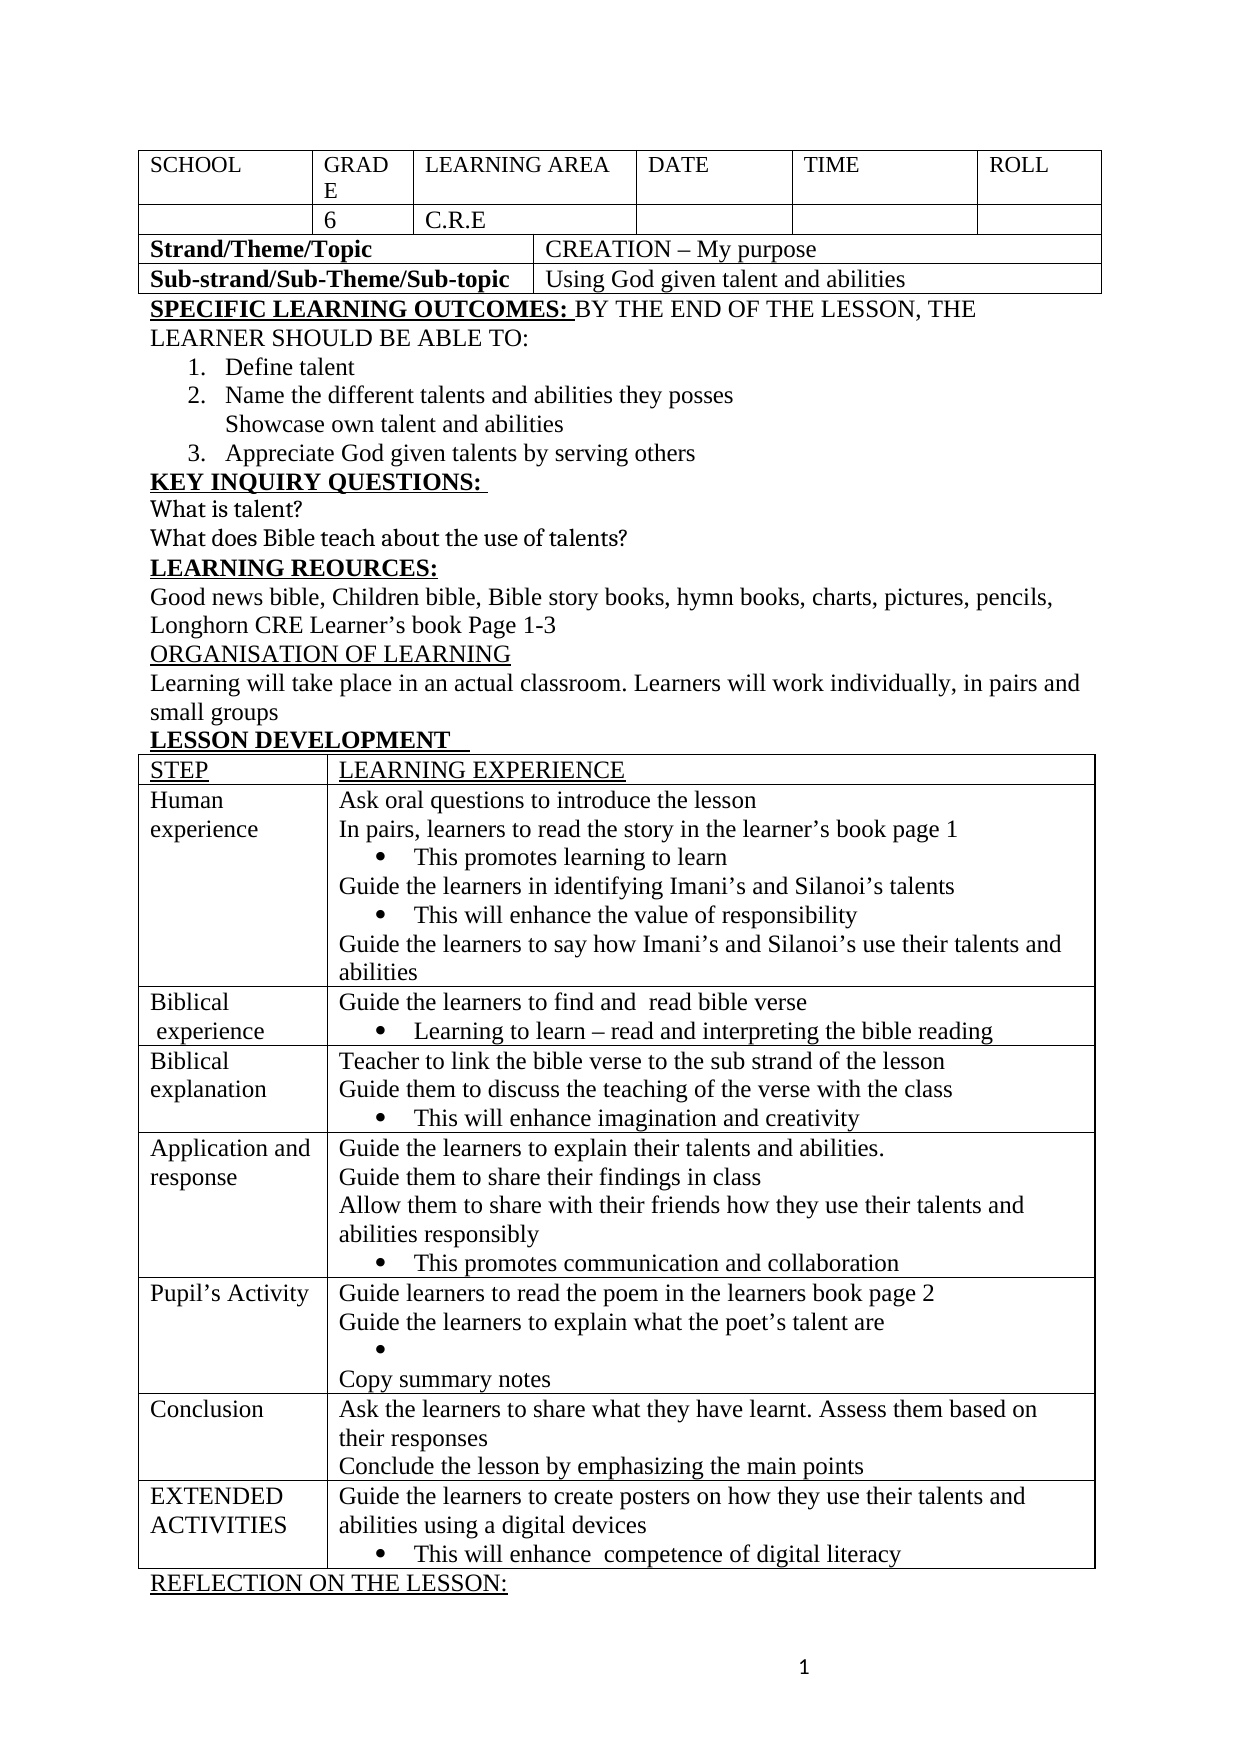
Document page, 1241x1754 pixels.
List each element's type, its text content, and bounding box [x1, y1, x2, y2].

table_cell Strand/Theme/Topic [139, 235, 533, 263]
table_cell Teacher to link the bible verse to the sub strand of the lesson Guide them to discuss the teaching of the verse with the class This will enhance imagination and creativity [328, 1046, 1094, 1132]
text What is talent? [150, 495, 1090, 524]
list Define talent [187, 352, 1090, 380]
table_header LEARNING EXPERIENCE [328, 755, 1094, 784]
table_cell Pupil’s Activity [139, 1278, 327, 1393]
table_cell [793, 205, 977, 233]
table_cell C.R.E [414, 205, 636, 233]
text ORGANISATION OF LEARNING [150, 639, 1090, 668]
text Longhorn CRE Learner’s book Page 1-3 [150, 610, 1090, 639]
text LESSON DEVELOPMENT [150, 725, 1090, 754]
list Name the different talents and abilities they posses [187, 380, 1090, 409]
table_cell [139, 205, 312, 233]
list Appreciate God given talents by serving others [187, 438, 1090, 467]
table_cell Ask oral questions to introduce the lesson In pairs, learners to read the story in the learner’s book page 1 This promotes learning to learn Guide the learners in identifying Imani’s and Silanoi’s talents This will enhance the value of responsibility Guide the learners to say how Imani’s and Silanoi’s use their talents and abilities [328, 785, 1094, 986]
table_cell Ask the learners to share what they have learnt. Assess them based on their responses Conclude the lesson by emphasizing the main points [328, 1394, 1094, 1480]
table_cell CREATION – My purpose [534, 235, 1101, 263]
table_cell Biblical experience [139, 987, 327, 1045]
table_header TIME [793, 151, 977, 204]
table_cell EXTENDED ACTIVITIES [139, 1481, 327, 1567]
text REFLECTION ON THE LESSON: [150, 1569, 1090, 1597]
table_cell [637, 205, 792, 233]
table_cell Guide the learners to explain their talents and abilities. Guide them to share their findings in class Allow them to share with their friends how they use their talents and abilities responsibly This promotes communication and collaboration [328, 1133, 1094, 1277]
table_cell Application and response [139, 1133, 327, 1277]
table_cell Conclusion [139, 1394, 327, 1480]
table_header LEARNING AREA [414, 151, 636, 204]
text Showcase own talent and abilities [225, 409, 1090, 438]
table_cell [978, 205, 1101, 233]
text Good news bible, Children bible, Bible story books, hymn books, charts, pictures, pencils, [150, 582, 1090, 610]
table_header GRADE [313, 151, 413, 204]
table_cell 6 [313, 205, 413, 233]
table_cell Guide the learners to find and read bible verse Learning to learn – read and interpreting the bible reading [328, 987, 1094, 1045]
table_cell Human experience [139, 785, 327, 986]
table_header ROLL [978, 151, 1101, 204]
table_header SCHOOL [139, 151, 312, 204]
table_cell Sub-strand/Sub-Theme/Sub-topic [139, 264, 533, 293]
text SPECIFIC LEARNING OUTCOMES: BY THE END OF THE LESSON, THE LEARNER SHOULD BE ABLE TO: [150, 294, 1090, 352]
table_cell Guide learners to read the poem in the learners book page 2 Guide the learners to explain what the poet’s talent are Copy summary notes [328, 1278, 1094, 1393]
table_cell Biblical explanation [139, 1046, 327, 1132]
table_cell Using God given talent and abilities [534, 264, 1101, 293]
table_header STEP [139, 755, 327, 784]
text What does Bible teach about the use of talents? [150, 524, 1090, 553]
text LEARNING REOURCES: [150, 553, 1090, 582]
table_header DATE [637, 151, 792, 204]
table_cell Guide the learners to create posters on how they use their talents and abilities using a digital devices This will enhance competence of digital literacy [328, 1481, 1094, 1567]
text Learning will take place in an actual classroom. Learners will work individually, in pairs and small groups [150, 668, 1090, 725]
text KEY INQUIRY QUESTIONS: [150, 467, 1090, 495]
